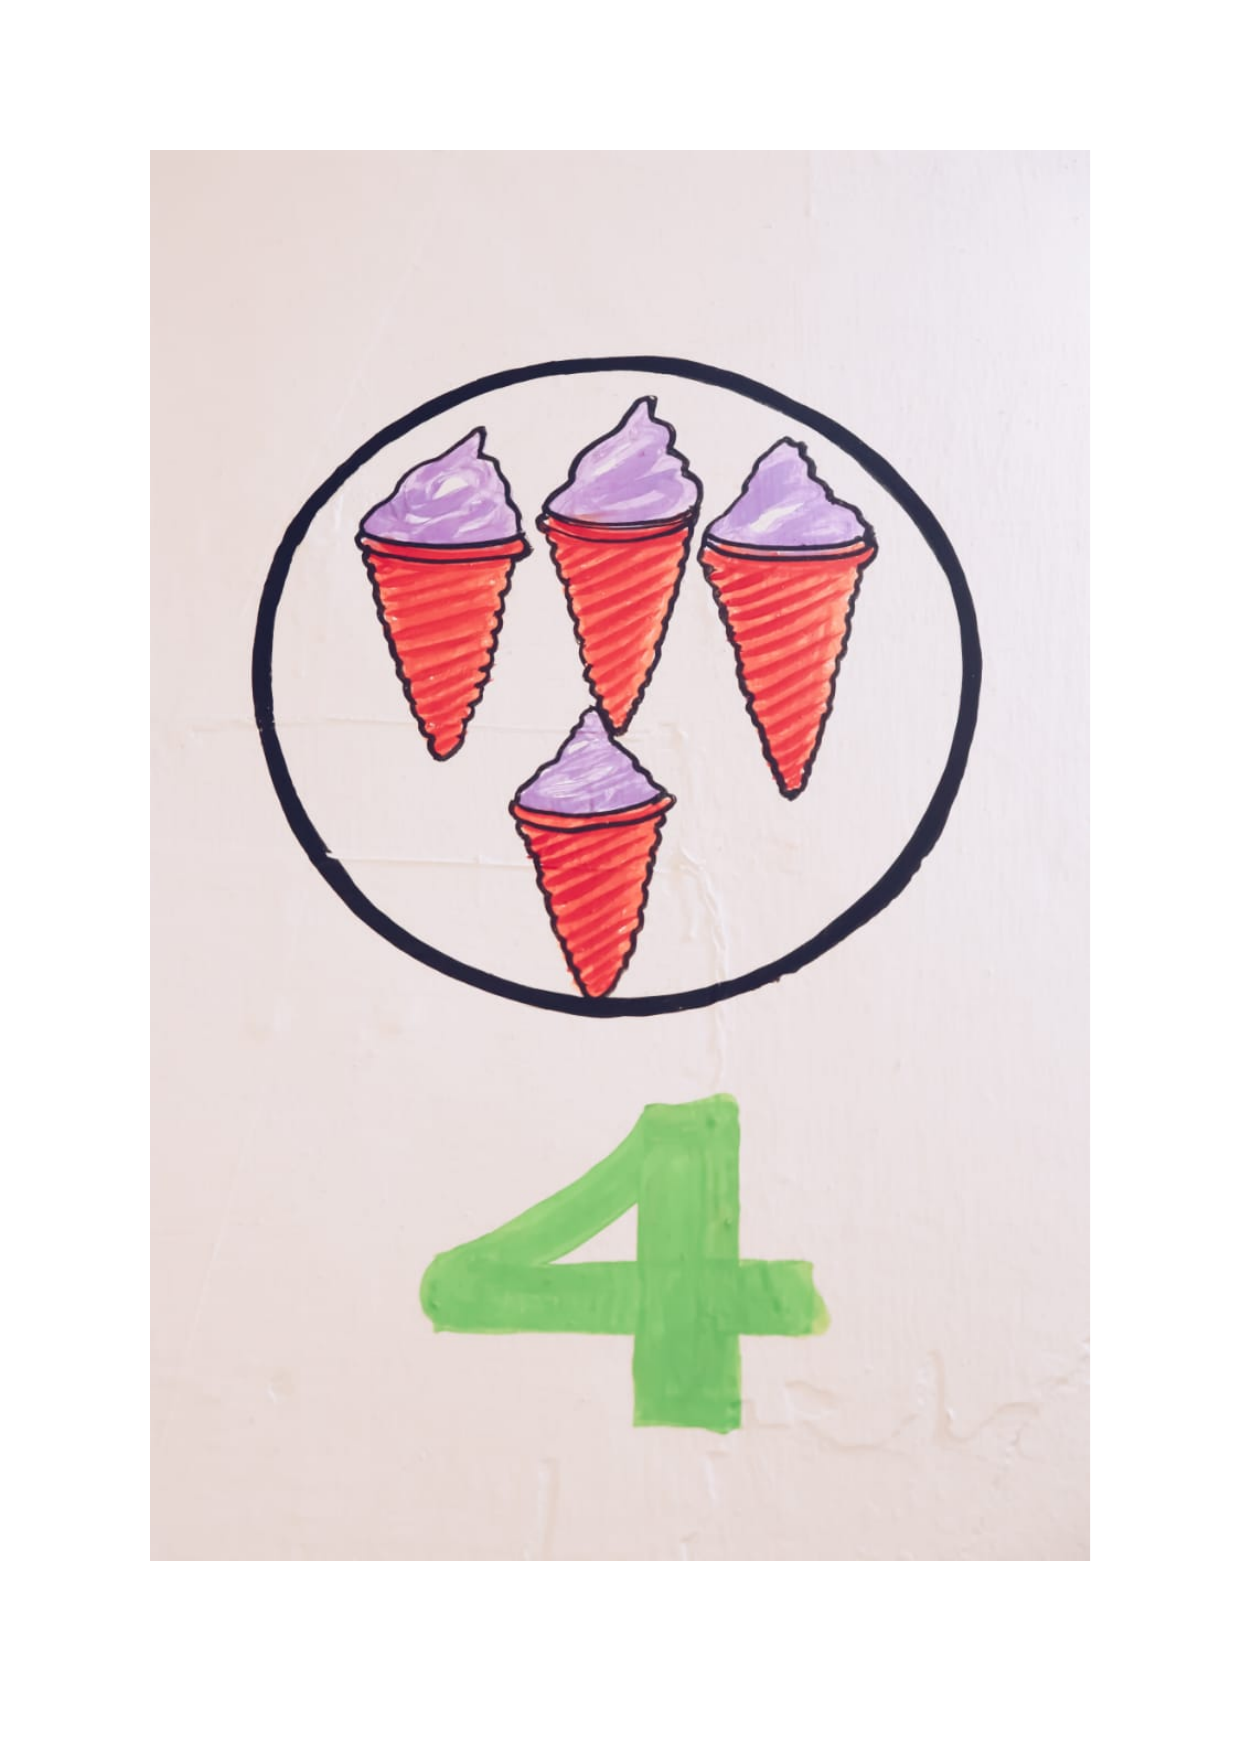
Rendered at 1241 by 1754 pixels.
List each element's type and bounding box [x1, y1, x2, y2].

picture [150, 150, 1091, 1561]
